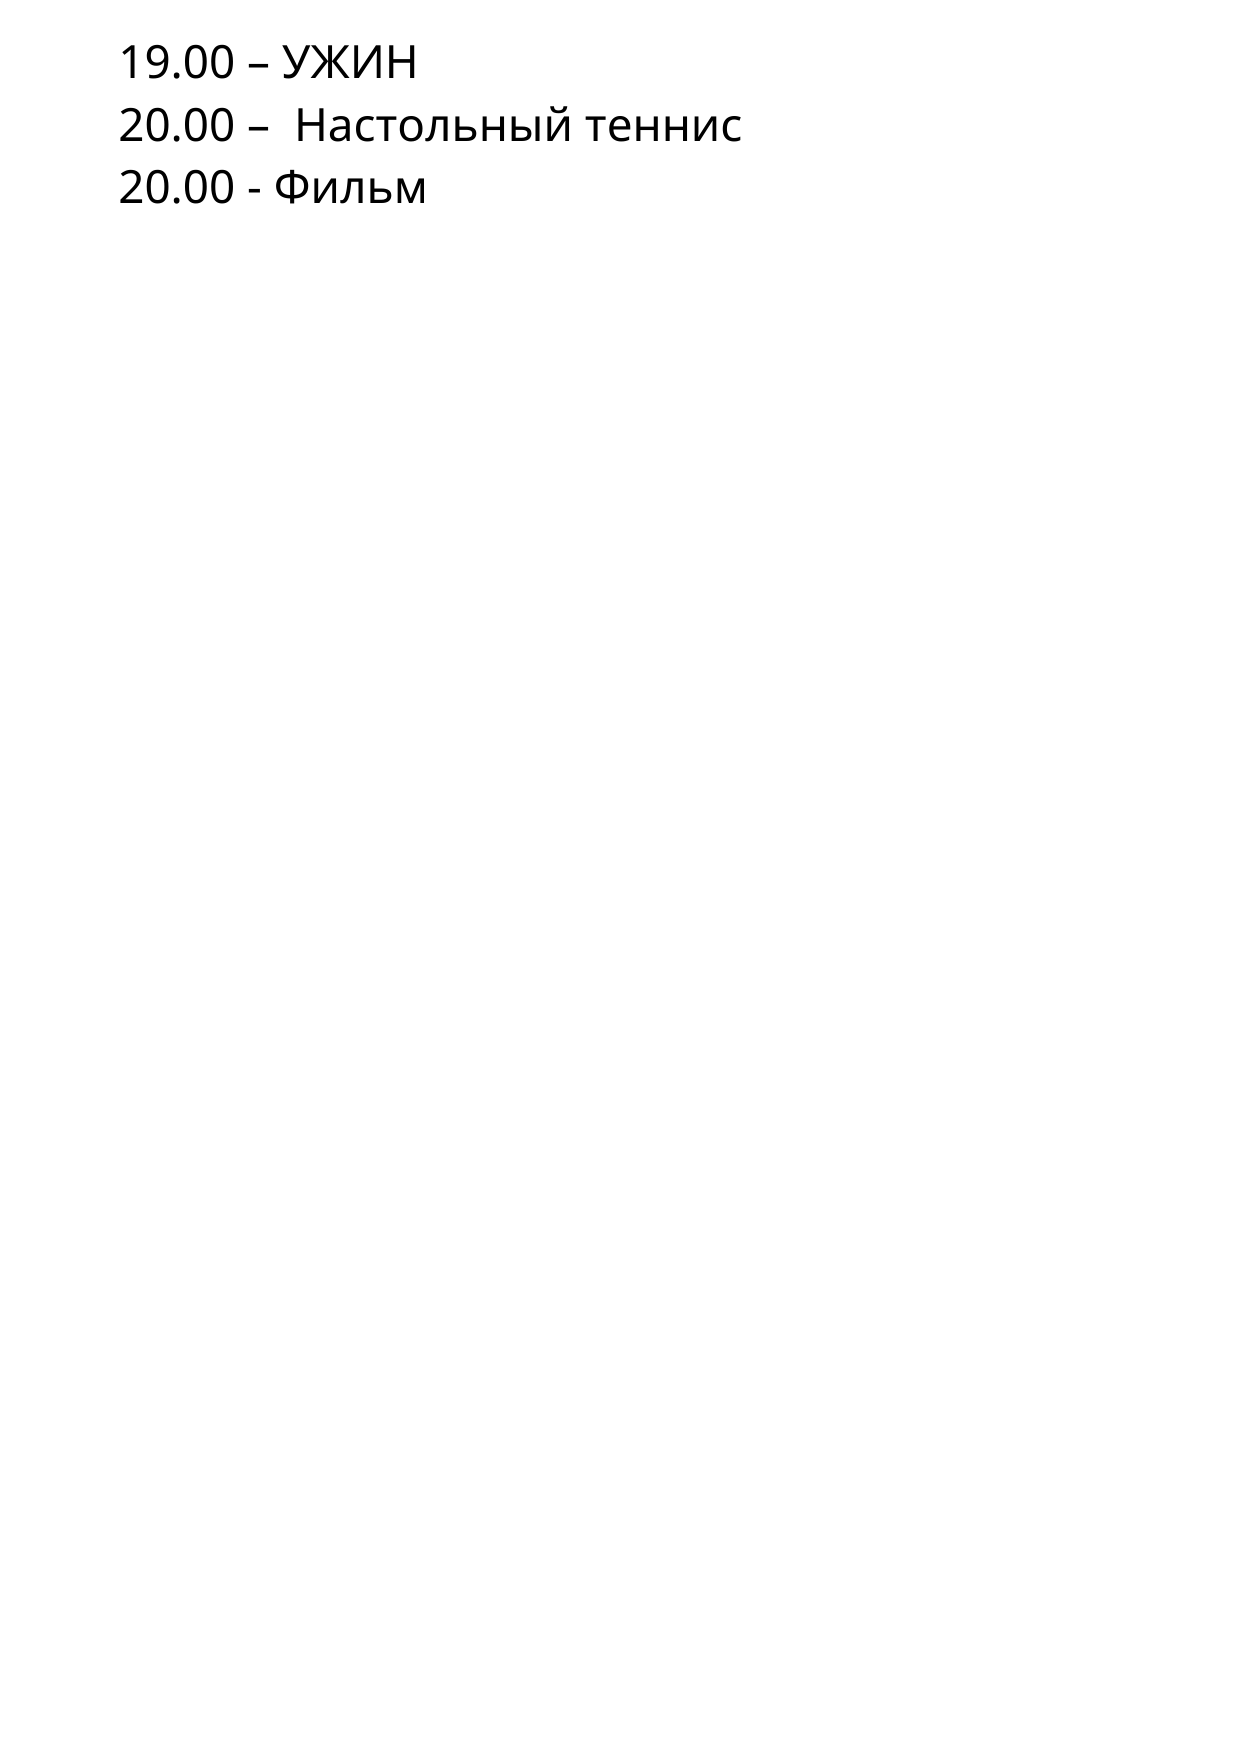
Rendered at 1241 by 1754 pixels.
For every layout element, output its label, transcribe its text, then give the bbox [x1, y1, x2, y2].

text 19.00 – УЖИН [118, 29, 1181, 92]
text 20.00 – Настольный теннис [118, 92, 1181, 154]
text 20.00 - Фильм [118, 154, 1181, 217]
